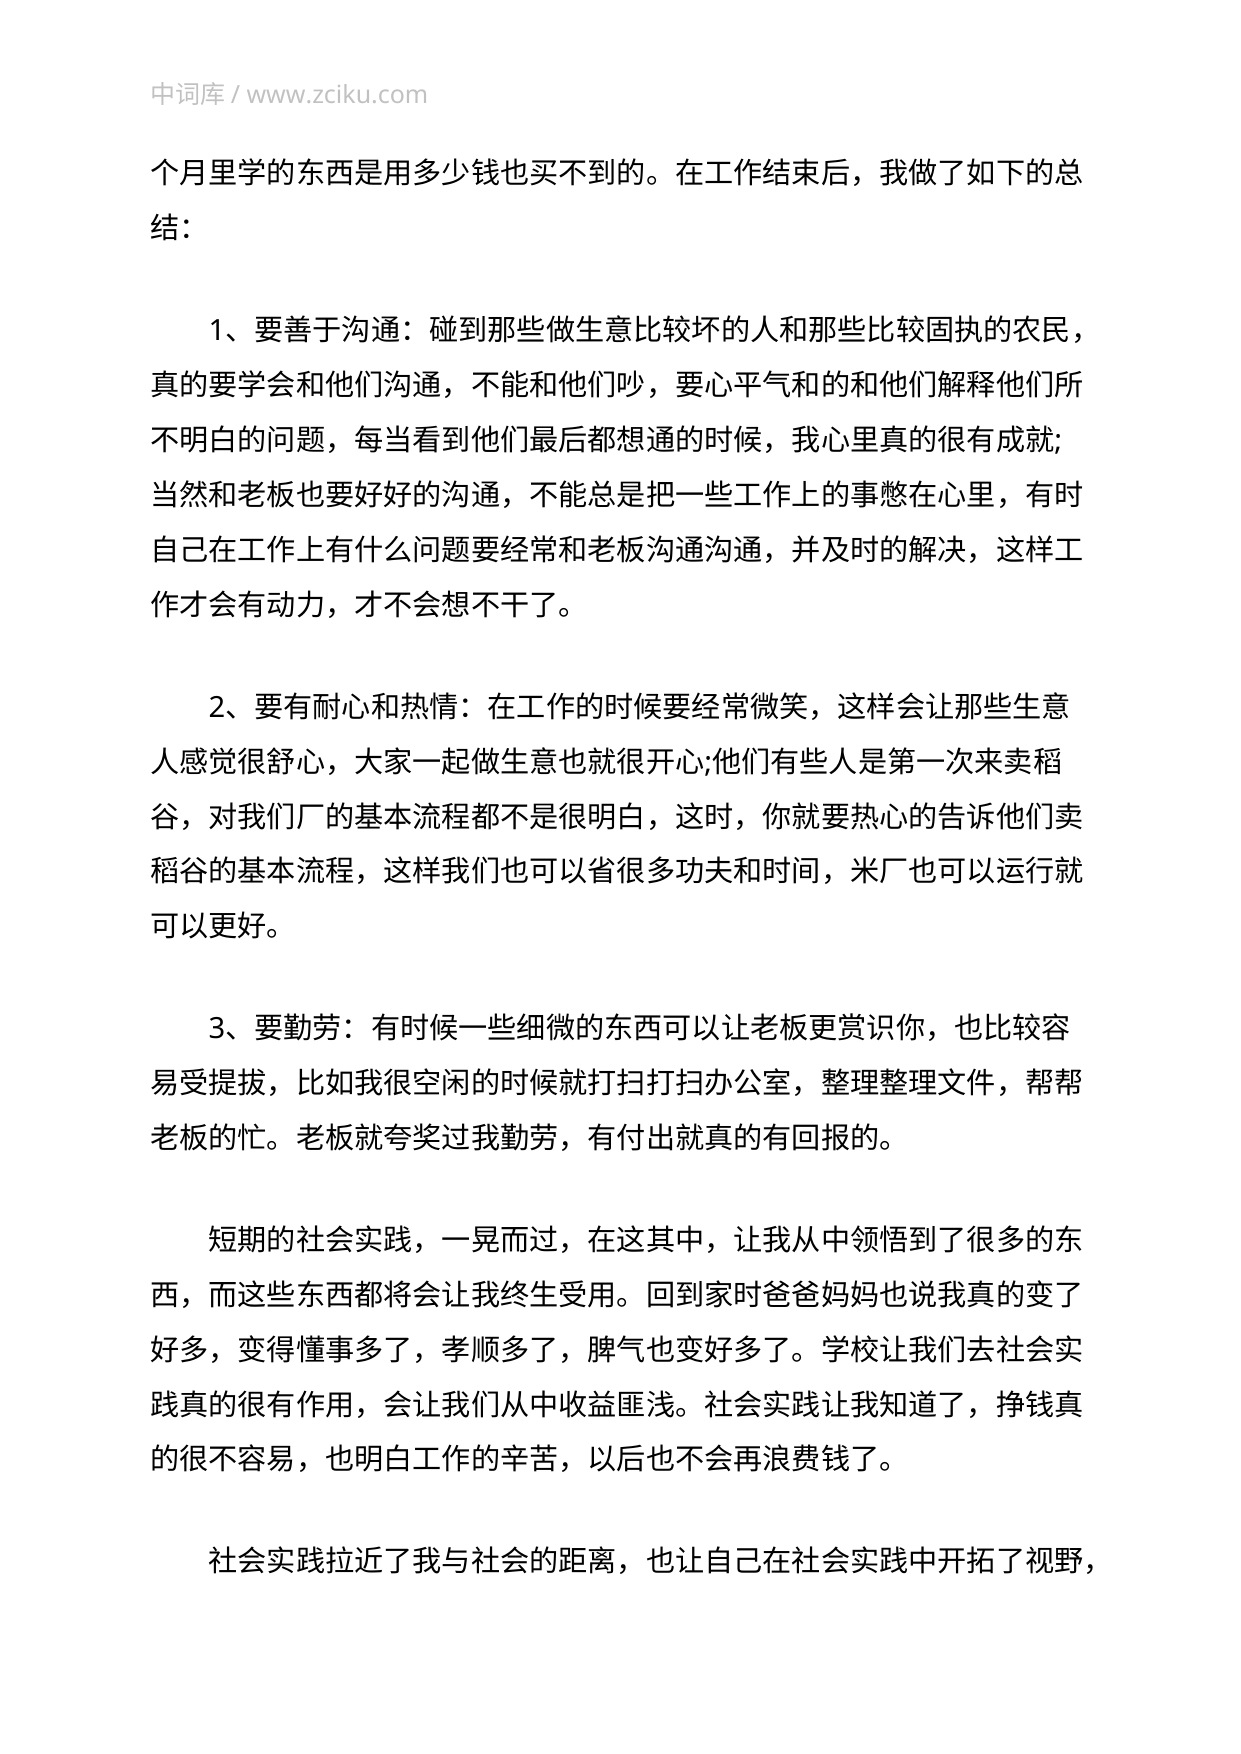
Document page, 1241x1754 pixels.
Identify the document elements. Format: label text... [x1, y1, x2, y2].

text 3、要勤劳：有时候一些细微的东西可以让老板更赏识你，也比较容易受提拔，比如我很空闲的时候就打扫打扫办公室，整理整理文件，帮帮老板的忙。老板就夸奖过我勤劳，有付出就真的有回报的。 [150, 1005, 1090, 1157]
text 短期的社会实践，一晃而过，在这其中，让我从中领悟到了很多的东西，而这些东西都将会让我终生受用。回到家时爸爸妈妈也说我真的变了好多，变得懂事多了，孝顺多了，脾气也变好多了。学校让我们去社会实践真的很有作用，会让我们从中收益匪浅。社会实践让我知道了，挣钱真的很不容易，也明白工作的辛苦，以后也不会再浪费钱了。 [150, 1216, 1090, 1478]
text 1、要善于沟通：碰到那些做生意比较坏的人和那些比较固执的农民，真的要学会和他们沟通，不能和他们吵，要心平气和的和他们解释他们所不明白的问题，每当看到他们最后都想通的时候，我心里真的很有成就;当然和老板也要好好的沟通，不能总是把一些工作上的事憋在心里，有时自己在工作上有什么问题要经常和老板沟通沟通，并及时的解决，这样工作才会有动力，才不会想不干了。 [150, 307, 1090, 624]
text 2、要有耐心和热情：在工作的时候要经常微笑，这样会让那些生意人感觉很舒心，大家一起做生意也就很开心;他们有些人是第一次来卖稻谷，对我们厂的基本流程都不是很明白，这时，你就要热心的告诉他们卖稻谷的基本流程，这样我们也可以省很多功夫和时间，米厂也可以运行就可以更好。 [150, 683, 1090, 945]
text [150, 1538, 1090, 1580]
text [150, 150, 1090, 247]
